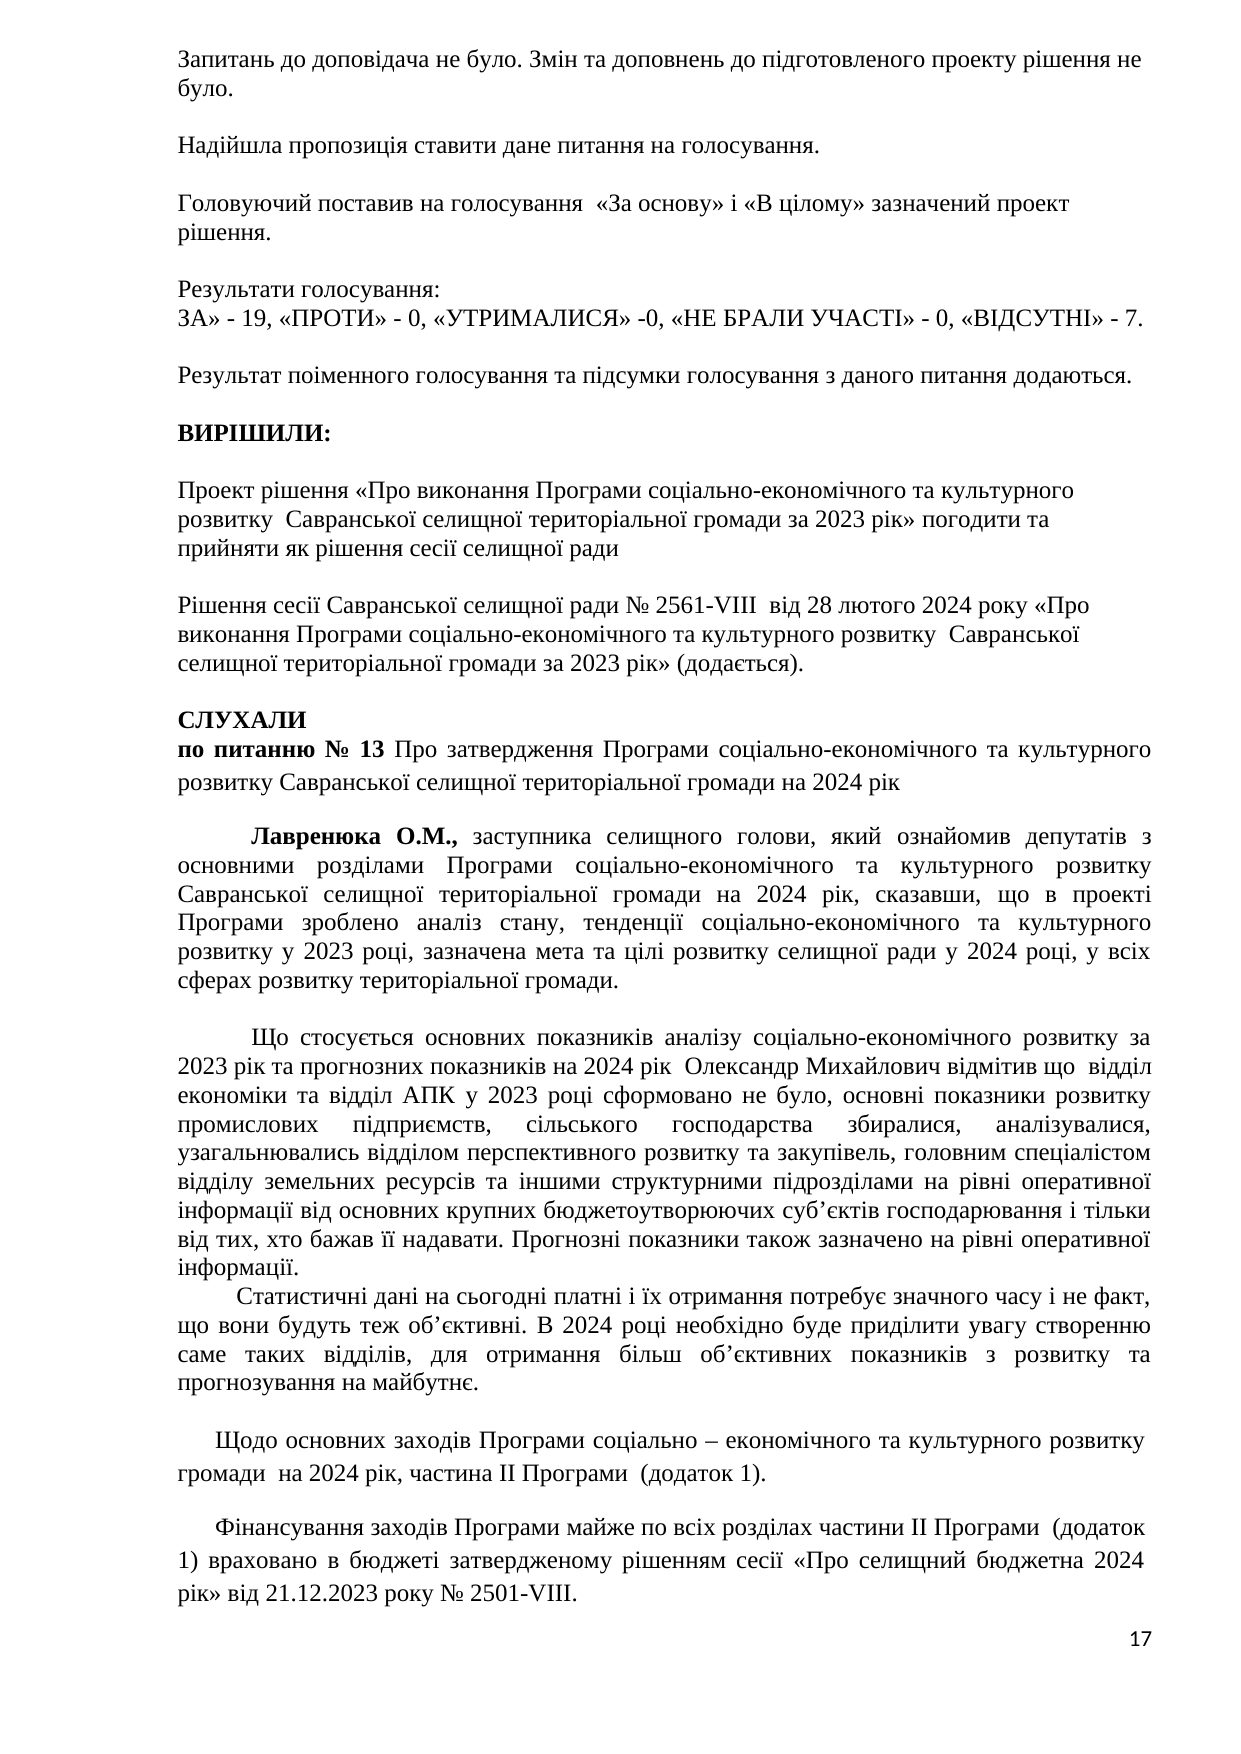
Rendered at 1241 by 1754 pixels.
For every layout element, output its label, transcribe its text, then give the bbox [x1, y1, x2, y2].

text Лавренюка О.М., заступника селищного голови, який ознайомив депутатів з основними розділами Програми соціально-економічного та культурного розвитку Савранської селищної територіальної громади на 2024 рік, сказавши, що в проекті Програми зроблено аналіз стану, тенденції соціально-економічного та культурного розвитку у 2023 році, зазначена мета та цілі розвитку селищної ради у 2024 році, у всіх сферах розвитку територіальної громади. [177, 821, 1152, 994]
text Фінансування заходів Програми майже по всіх розділах частини ІІ Програми (додаток 1) враховано в бюджеті затвердженому рішенням сесії «Про селищний бюджетна 2024 рік» від 21.12.2023 року № 2501-VIII. [177, 1512, 1146, 1607]
text Запитань до доповідача не було. Змін та доповнень до підготовленого проекту рішення не було. [177, 44, 1152, 102]
text Що стосується основних показників аналізу соціально-економічного розвитку за 2023 рік та прогнозних показників на 2024 рік Олександр Михайлович відмітив що відділ економіки та відділ АПК у 2023 році сформовано не було, основні показники розвитку промислових підприємств, сільського господарства збиралися, аналізувалися, узагальнювались відділом перспективного розвитку та закупівель, головним спеціалістом відділу земельних ресурсів та іншими структурними підрозділами на рівні оперативної інформації від основних крупних бюджетоутворюючих суб’єктів господарювання і тільки від тих, хто бажав її надавати. Прогнозні показники також зазначено на рівні оперативної інформації. [177, 1022, 1152, 1281]
text Проект рішення «Про виконання Програми соціально-економічного та культурного розвитку Савранської селищної територіальної громади за 2023 рік» погодити та прийняти як рішення сесії селищної ради [177, 476, 1152, 562]
text Результати голосування: [177, 274, 1152, 303]
text Результат поіменного голосування та підсумки голосування з даного питання додаються. [177, 361, 1152, 389]
text Надійшла пропозиція ставити дане питання на голосування. [177, 131, 1152, 159]
text ВИРІШИЛИ: [177, 418, 1152, 447]
text Рішення сесії Савранської селищної ради № 2561-VIII від 28 лютого 2024 року «Про виконання Програми соціально-економічного та культурного розвитку Савранської селищної територіальної громади за 2023 рік» (додається). [177, 591, 1152, 677]
text по питанню № 13 Про затвердження Програми соціально-економічного та культурного розвитку Савранської селищної територіальної громади на 2024 рік [177, 734, 1152, 796]
text Статистичні дані на сьогодні платні і їх отримання потребує значного часу і не факт, що вони будуть теж об’єктивні. В 2024 році необхідно буде приділити увагу створенню саме таких відділів, для отримання більш об’єктивних показників з розвитку та прогнозування на майбутнє. [177, 1281, 1152, 1396]
text Щодо основних заходів Програми соціально – економічного та культурного розвитку громади на 2024 рік, частина ІІ Програми (додаток 1). [177, 1425, 1146, 1487]
list СЛУХАЛИ [177, 706, 1152, 734]
text Головуючий поставив на голосування «За основу» і «В цілому» зазначений проект рішення. [177, 188, 1152, 246]
text ЗА» - 19, «ПРОТИ» - 0, «УТРИМАЛИСЯ» -0, «НЕ БРАЛИ УЧАСТІ» - 0, «ВІДСУТНІ» - 7. [177, 303, 1152, 332]
